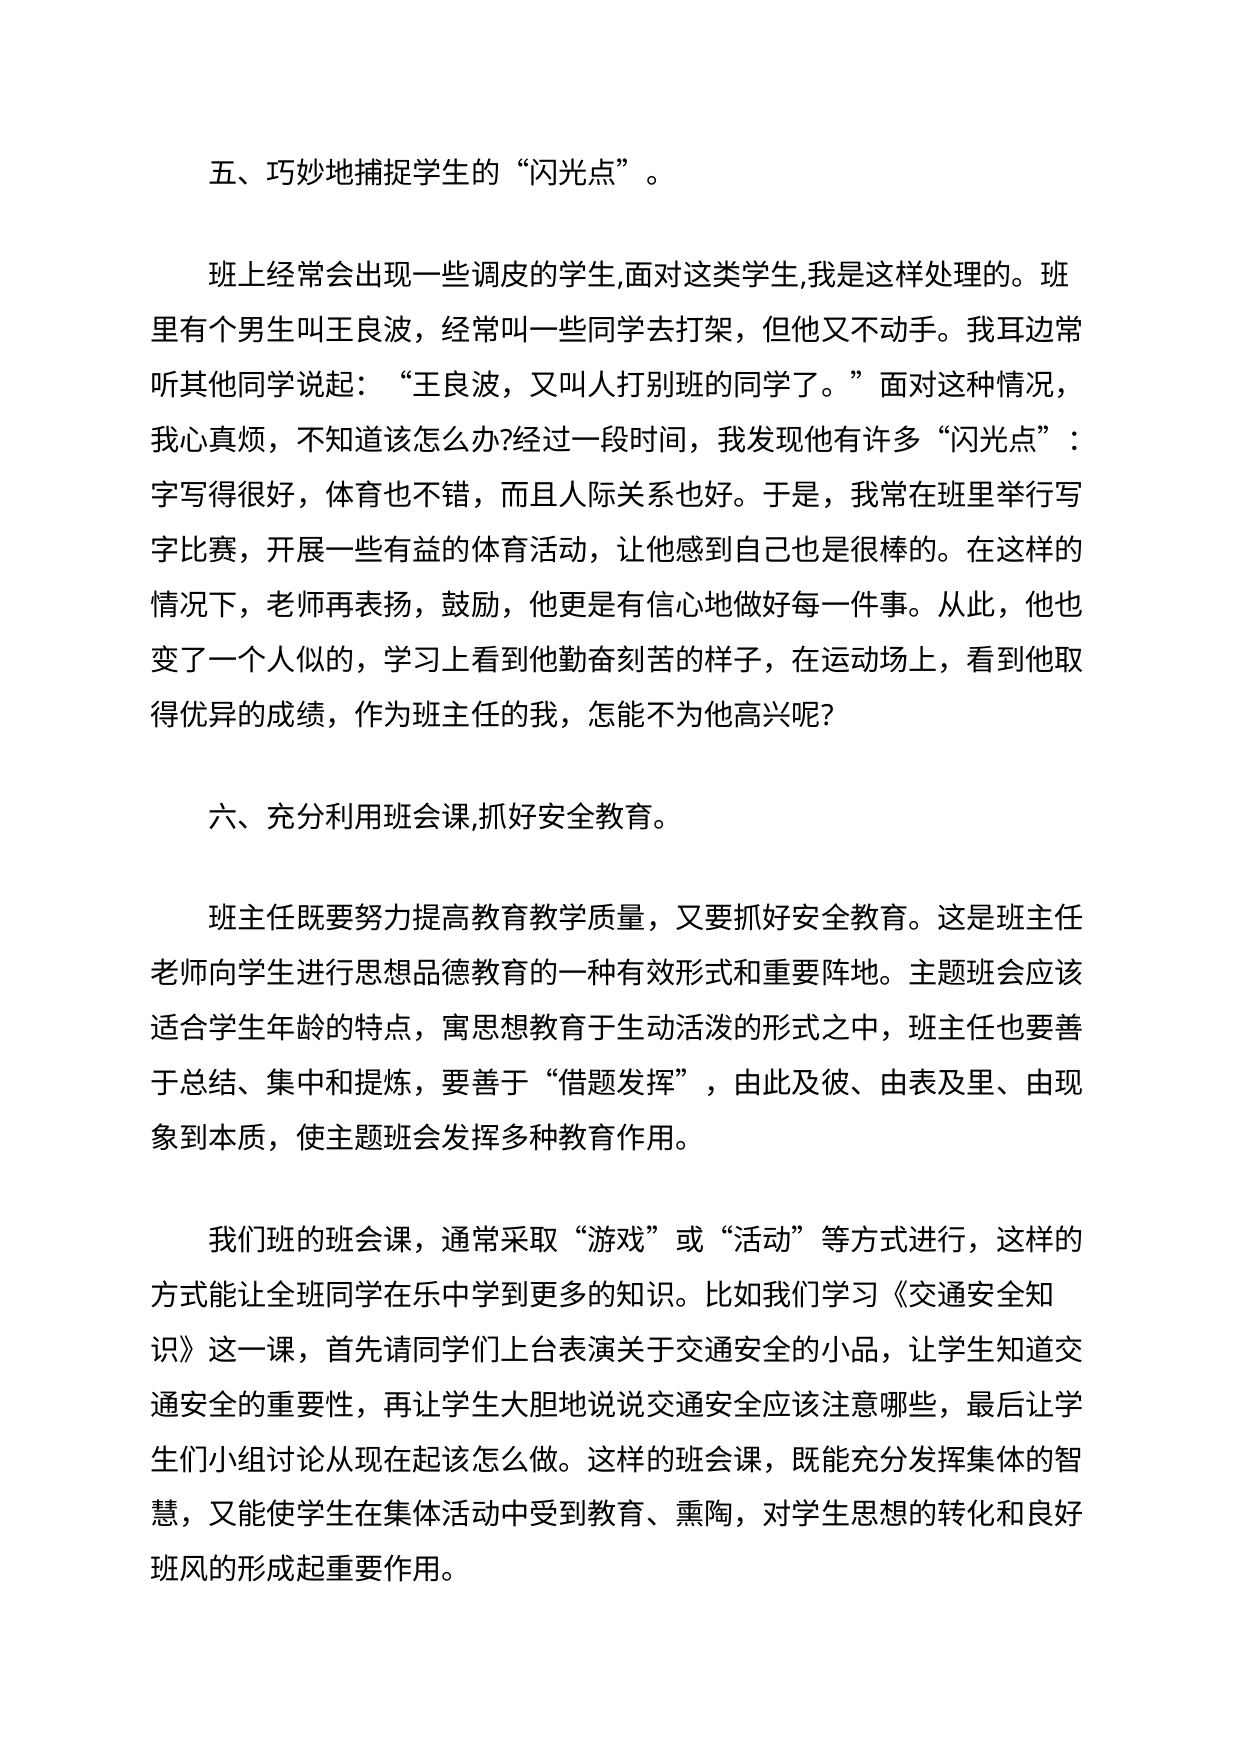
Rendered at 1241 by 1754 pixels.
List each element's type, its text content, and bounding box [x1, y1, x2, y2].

text 五、巧妙地捕捉学生的“闪光点”。 [150, 150, 1090, 192]
text 班主任既要努力提高教育教学质量，又要抓好安全教育。这是班主任老师向学生进行思想品德教育的一种有效形式和重要阵地。主题班会应该适合学生年龄的特点，寓思想教育于生动活泼的形式之中，班主任也要善于总结、集中和提炼，要善于“借题发挥”，由此及彼、由表及里、由现象到本质，使主题班会发挥多种教育作用。 [150, 895, 1090, 1157]
text 班上经常会出现一些调皮的学生,面对这类学生,我是这样处理的。班里有个男生叫王良波，经常叫一些同学去打架，但他又不动手。我耳边常听其他同学说起：“王良波，又叫人打别班的同学了。”面对这种情况，我心真烦，不知道该怎么办?经过一段时间，我发现他有许多“闪光点”：字写得很好，体育也不错，而且人际关系也好。于是，我常在班里举行写字比赛，开展一些有益的体育活动，让他感到自己也是很棒的。在这样的情况下，老师再表扬，鼓励，他更是有信心地做好每一件事。从此，他也变了一个人似的，学习上看到他勤奋刻苦的样子，在运动场上，看到他取得优异的成绩，作为班主任的我，怎能不为他高兴呢? [150, 252, 1090, 733]
text 六、充分利用班会课,抓好安全教育。 [150, 793, 1090, 836]
text 我们班的班会课，通常采取“游戏”或“活动”等方式进行，这样的方式能让全班同学在乐中学到更多的知识。比如我们学习《交通安全知识》这一课，首先请同学们上台表演关于交通安全的小品，让学生知道交通安全的重要性，再让学生大胆地说说交通安全应该注意哪些，最后让学生们小组讨论从现在起该怎么做。这样的班会课，既能充分发挥集体的智慧，又能使学生在集体活动中受到教育、熏陶，对学生思想的转化和良好班风的形成起重要作用。 [150, 1216, 1090, 1588]
